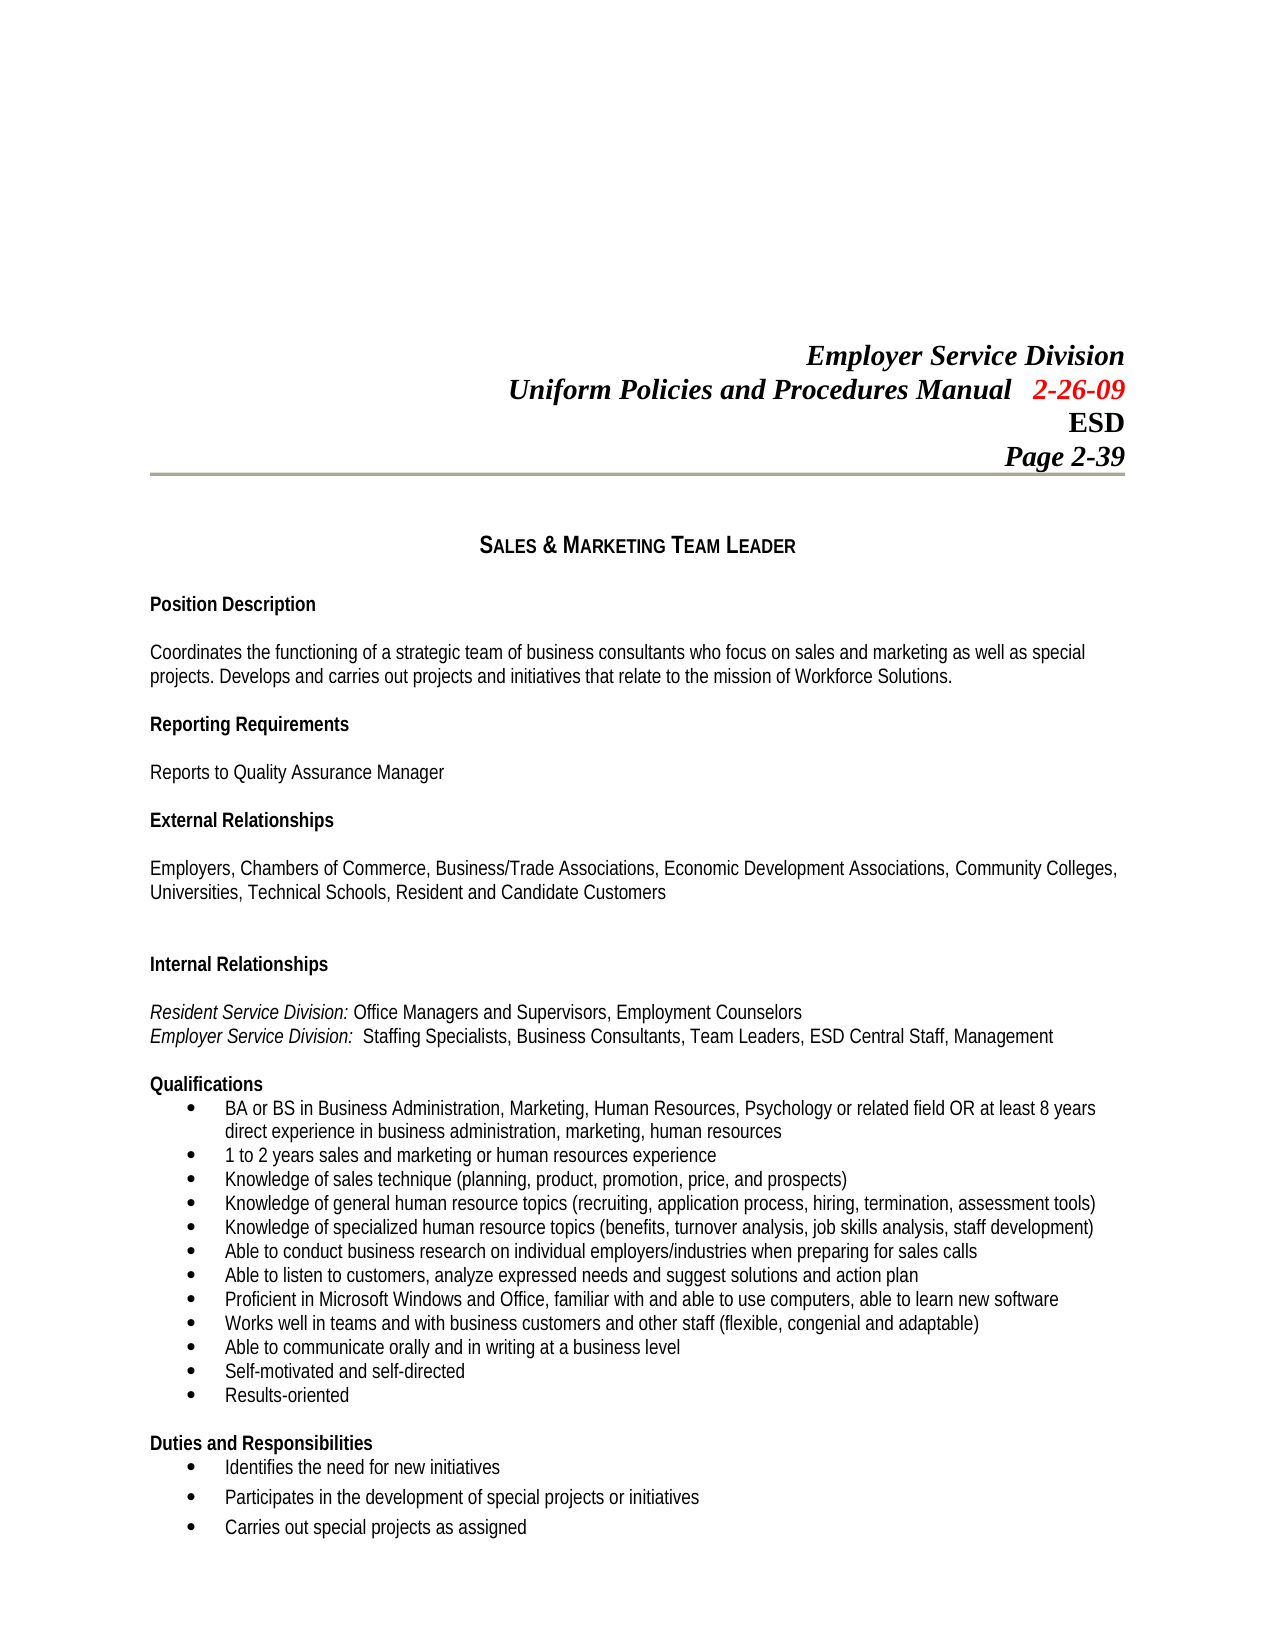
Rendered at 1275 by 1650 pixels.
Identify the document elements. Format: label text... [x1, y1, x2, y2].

text Uniform Policies and Procedures Manual 2-26-09 [150, 372, 1125, 406]
text Reports to Quality Assurance Manager [150, 760, 1125, 784]
text Internal Relationships [150, 952, 1125, 976]
text Sales & Marketing Team Leader [150, 530, 1125, 559]
text Employer Service Division [150, 338, 1125, 372]
text Coordinates the functioning of a strategic team of business consultants who focus on sales and marketing as well as special projects. Develops and carries out projects and initiatives that relate to the mission of Workforce Solutions. [150, 640, 1125, 688]
text Duties and Responsibilities [150, 1431, 1125, 1455]
list Results-oriented [187, 1383, 1125, 1407]
list Knowledge of specialized human resource topics (benefits, turnover analysis, job skills analysis, staff development) [187, 1215, 1125, 1239]
list Identifies the need for new initiatives [187, 1455, 1125, 1479]
list Able to listen to customers, analyze expressed needs and suggest solutions and action plan [187, 1263, 1125, 1287]
list Proficient in Microsoft Windows and Office, familiar with and able to use computers, able to learn new software [187, 1287, 1125, 1311]
list Knowledge of general human resource topics (recruiting, application process, hiring, termination, assessment tools) [187, 1191, 1125, 1215]
list 1 to 2 years sales and marketing or human resources experience [187, 1143, 1125, 1167]
text Qualifications [150, 1071, 1125, 1095]
list Self-motivated and self-directed [187, 1359, 1125, 1383]
text Employer Service Division: Staffing Specialists, Business Consultants, Team Leaders, ESD Central Staff, Management [150, 1023, 1125, 1047]
text External Relationships [150, 808, 1125, 832]
list Participates in the development of special projects or initiatives [187, 1485, 1125, 1509]
text Page 2-39 [150, 439, 1125, 472]
text Reporting Requirements [150, 712, 1125, 736]
text Employers, Chambers of Commerce, Business/Trade Associations, Economic Development Associations, Community Colleges, Universities, Technical Schools, Resident and Candidate Customers [150, 856, 1125, 904]
text Position Description [150, 592, 1125, 616]
list BA or BS in Business Administration, Marketing, Human Resources, Psychology or related field OR at least 8 years direct experience in business administration, marketing, human resources [187, 1095, 1125, 1143]
list Able to conduct business research on individual employers/industries when preparing for sales calls [187, 1239, 1125, 1263]
list Carries out special projects as assigned [187, 1515, 1125, 1539]
text Resident Service Division: Office Managers and Supervisors, Employment Counselors [150, 999, 1125, 1023]
list Works well in teams and with business customers and other staff (flexible, congenial and adaptable) [187, 1311, 1125, 1335]
list Able to communicate orally and in writing at a business level [187, 1335, 1125, 1359]
text ESD [150, 406, 1125, 439]
list Knowledge of sales technique (planning, product, promotion, price, and prospects) [187, 1167, 1125, 1191]
